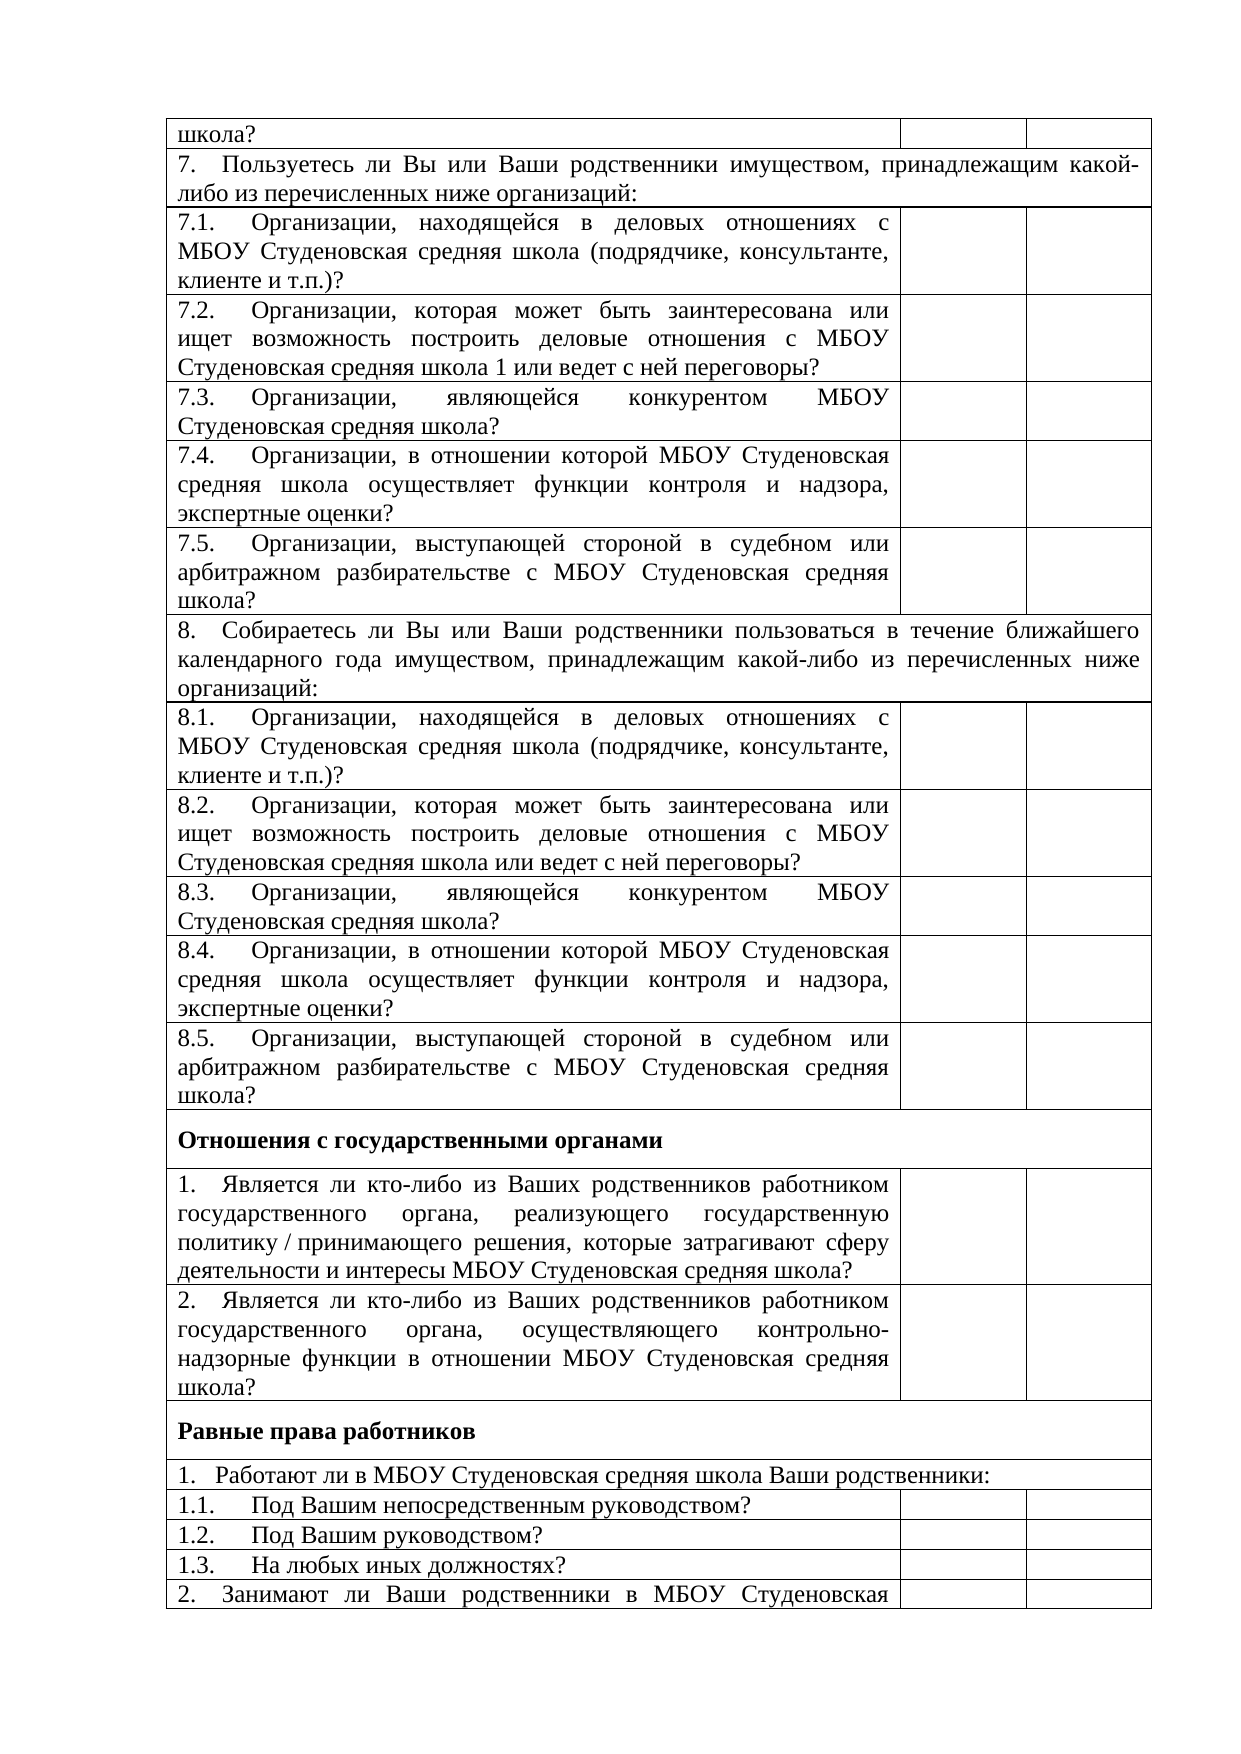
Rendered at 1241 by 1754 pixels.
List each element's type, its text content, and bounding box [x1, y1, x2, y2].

table_cell [901, 1490, 1026, 1519]
table_cell [1027, 382, 1151, 439]
table_cell Организации, находящейся в деловых отношениях с МБОУ Студеновская средняя школа (подрядчике, консультанте, клиенте и т.п.)? [167, 703, 900, 789]
table_cell Организации, выступающей стороной в судебном или арбитражном разбирательстве с МБОУ Студеновская средняя школа? [167, 1023, 900, 1109]
table_cell Является ли кто-либо из Ваших родственников работником государственного органа, реализующего государственную политику / принимающего решения, которые затрагивают сферу деятельности и интересы МБОУ Студеновская средняя школа? [167, 1169, 900, 1284]
table_cell [901, 1285, 1026, 1400]
table_cell [901, 119, 1026, 148]
table_cell [901, 1550, 1026, 1578]
table_cell [1027, 1285, 1151, 1400]
table_cell [901, 295, 1026, 381]
table_cell Под Вашим руководством? [167, 1520, 900, 1549]
table_cell [1027, 790, 1151, 876]
table_cell [1027, 119, 1151, 148]
table_cell [1027, 1169, 1151, 1284]
table_cell [1027, 703, 1151, 789]
table_cell Организации, являющейся конкурентом МБОУ Студеновская средняя школа? [167, 382, 900, 439]
table_cell Организации, в отношении которой МБОУ Студеновская средняя школа осуществляет функции контроля и надзора, экспертные оценки? [167, 441, 900, 527]
table_cell [1027, 528, 1151, 614]
table_cell [901, 441, 1026, 527]
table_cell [167, 119, 900, 148]
table_cell Равные права работников [167, 1401, 1151, 1459]
table_cell [1027, 1023, 1151, 1109]
table_cell [901, 1580, 1026, 1608]
table_cell [1027, 295, 1151, 381]
table_cell Работают ли в МБОУ Студеновская средняя школа Ваши родственники: [167, 1460, 1151, 1489]
table_cell [1027, 1490, 1151, 1519]
table_cell [901, 1169, 1026, 1284]
table_cell [901, 208, 1026, 294]
table_cell [1027, 1580, 1151, 1608]
table_cell Собираетесь ли Вы или Ваши родственники пользоваться в течение ближайшего календарного года имуществом, принадлежащим какой-либо из перечисленных ниже организаций: [167, 615, 1151, 701]
table_cell Отношения с государственными органами [167, 1110, 1151, 1168]
table_cell Организации, находящейся в деловых отношениях с МБОУ Студеновская средняя школа (подрядчике, консультанте, клиенте и т.п.)? [167, 208, 900, 294]
table_cell Пользуетесь ли Вы или Ваши родственники имуществом, принадлежащим какой-либо из перечисленных ниже организаций: [167, 149, 1151, 206]
table_cell [1027, 441, 1151, 527]
table_cell [901, 1023, 1026, 1109]
table_cell [901, 382, 1026, 439]
table_cell [1027, 936, 1151, 1022]
table_cell Организации, являющейся конкурентом МБОУ Студеновская средняя школа? [167, 877, 900, 934]
table_cell Организации, выступающей стороной в судебном или арбитражном разбирательстве с МБОУ Студеновская средняя школа? [167, 528, 900, 614]
table_cell [1027, 208, 1151, 294]
table_cell [901, 877, 1026, 934]
table_cell [1027, 877, 1151, 934]
table_cell [901, 790, 1026, 876]
table_cell [1027, 1520, 1151, 1549]
table_cell Организации, которая может быть заинтересована или ищет возможность построить деловые отношения с МБОУ Студеновская средняя школа 1 или ведет с ней переговоры? [167, 295, 900, 381]
table_cell Организации, которая может быть заинтересована или ищет возможность построить деловые отношения с МБОУ Студеновская средняя школа или ведет с ней переговоры? [167, 790, 900, 876]
table_cell [901, 703, 1026, 789]
table_cell [1027, 1550, 1151, 1578]
table_cell Организации, в отношении которой МБОУ Студеновская средняя школа осуществляет функции контроля и надзора, экспертные оценки? [167, 936, 900, 1022]
table_cell Под Вашим непосредственным руководством? [167, 1490, 900, 1519]
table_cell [167, 1580, 900, 1608]
table_cell На любых иных должностях? [167, 1550, 900, 1578]
table_cell [901, 528, 1026, 614]
table_cell [901, 1520, 1026, 1549]
table_cell [901, 936, 1026, 1022]
table_cell Является ли кто-либо из Ваших родственников работником государственного органа, осуществляющего контрольно-надзорные функции в отношении МБОУ Студеновская средняя школа? [167, 1285, 900, 1400]
